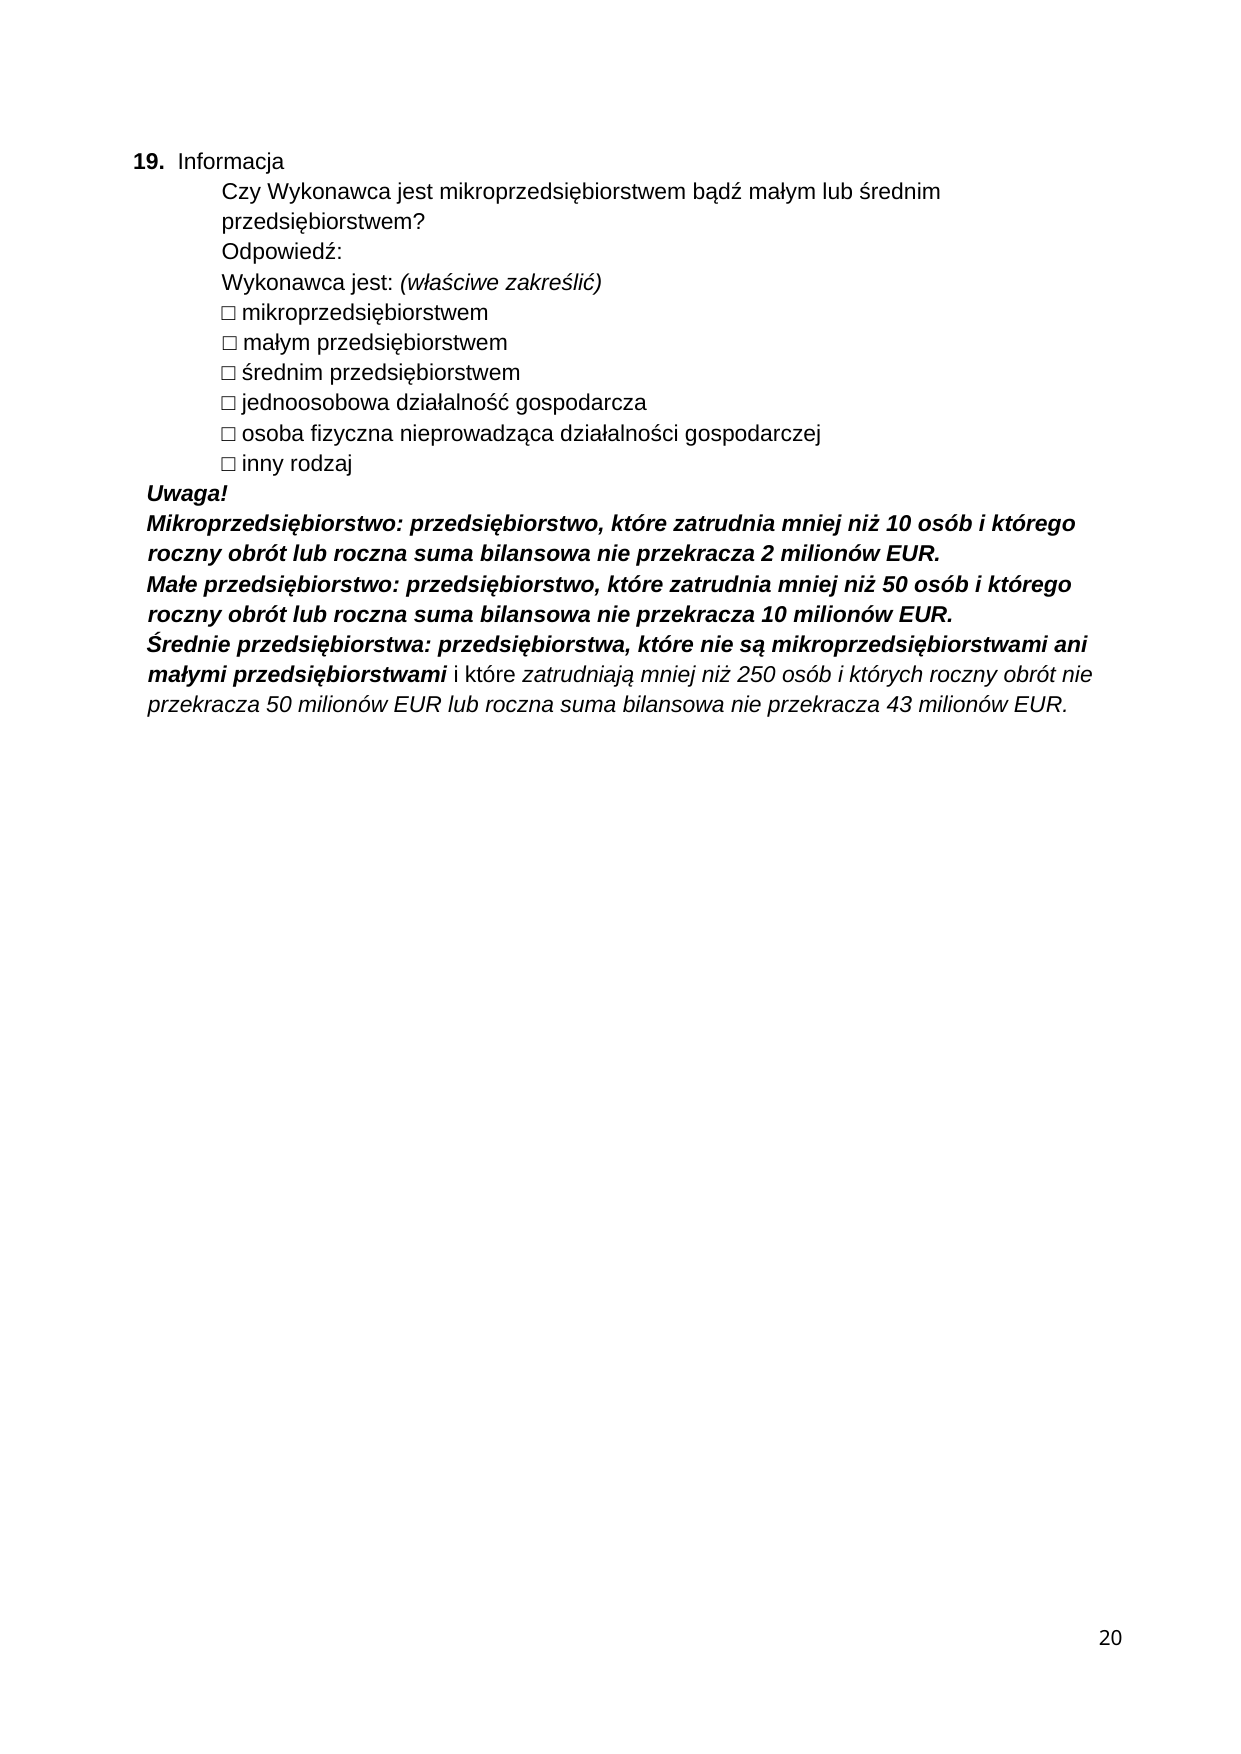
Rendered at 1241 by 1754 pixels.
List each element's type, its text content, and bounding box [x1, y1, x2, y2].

list Informacja [133, 148, 1122, 174]
text Średnie przedsiębiorstwa: przedsiębiorstwa, które nie są mikroprzedsiębiorstwami ani małymi przedsiębiorstwami i które zatrudniają mniej niż 250 osób i których roczny obrót nie przekracza 50 milionów EUR lub roczna suma bilansowa nie przekracza 43 milionów EUR. [146, 631, 1122, 718]
text Czy Wykonawca jest mikroprzedsiębiorstwem bądź małym lub średnim przedsiębiorstwem? [221, 178, 1122, 234]
text □ średnim przedsiębiorstwem [221, 359, 1122, 385]
text □ jednoosobowa działalność gospodarcza [148, 389, 1122, 416]
text □ osoba fizyczna nieprowadząca działalności gospodarczej [148, 419, 1122, 446]
text Małe przedsiębiorstwo: przedsiębiorstwo, które zatrudnia mniej niż 50 osób i którego roczny obrót lub roczna suma bilansowa nie przekracza 10 milionów EUR. [146, 571, 1122, 627]
text Odpowiedź: [221, 238, 1122, 264]
text □ małym przedsiębiorstwem [223, 329, 1122, 355]
text □ mikroprzedsiębiorstwem [221, 299, 1122, 325]
text □ inny rodzaj [148, 450, 1122, 476]
text Uwaga! [146, 480, 1122, 506]
text Mikroprzedsiębiorstwo: przedsiębiorstwo, które zatrudnia mniej niż 10 osób i którego roczny obrót lub roczna suma bilansowa nie przekracza 2 milionów EUR. [146, 510, 1122, 567]
text Wykonawca jest: (właściwe zakreślić) [221, 268, 1122, 295]
